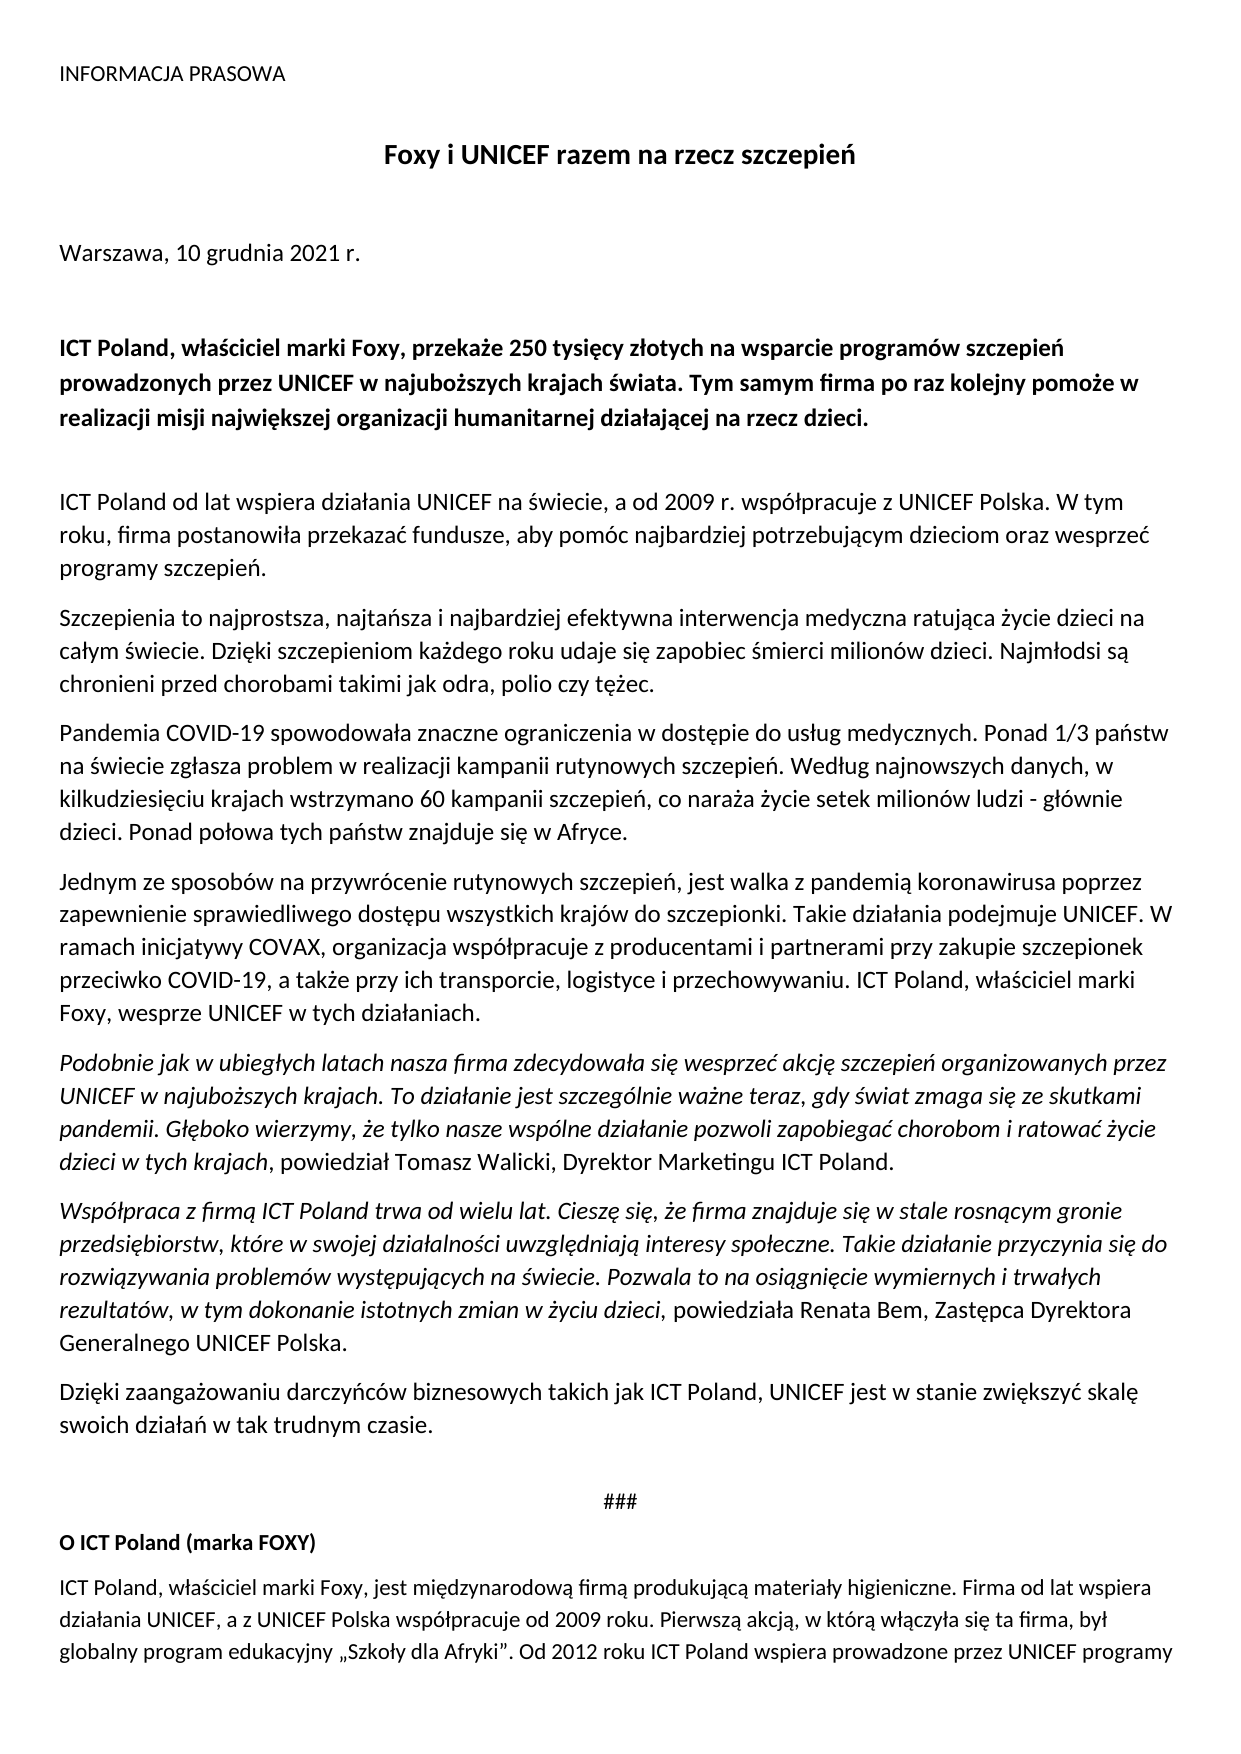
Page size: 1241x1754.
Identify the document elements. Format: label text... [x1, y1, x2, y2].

text ### [59, 1459, 1181, 1515]
text Dzięki zaangażowaniu darczyńców biznesowych takich jak ICT Poland, UNICEF jest w stanie zwiększyć skalę swoich działań w tak trudnym czasie. [59, 1376, 1181, 1440]
text Foxy i UNICEF razem na rzecz szczepień [59, 136, 1181, 172]
text Jednym ze sposobów na przywrócenie rutynowych szczepień, jest walka z pandemią koronawirusa poprzez zapewnienie sprawiedliwego dostępu wszystkich krajów do szczepionki. Takie działania podejmuje UNICEF. W ramach inicjatywy COVAX, organizacja współpracuje z producentami i partnerami przy zakupie szczepionek przeciwko COVID-19, a także przy ich transporcie, logistyce i przechowywaniu. ICT Poland, właściciel marki Foxy, wesprze UNICEF w tych działaniach. [59, 866, 1181, 1028]
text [59, 1573, 1181, 1665]
text Szczepienia to najprostsza, najtańsza i najbardziej efektywna interwencja medyczna ratująca życie dzieci na całym świecie. Dzięki szczepieniom każdego roku udaje się zapobiec śmierci milionów dzieci. Najmłodsi są chronieni przed chorobami takimi jak odra, polio czy tężec. [59, 602, 1181, 698]
text O ICT Poland (marka FOXY) [59, 1528, 1181, 1556]
text Współpraca z firmą ICT Poland trwa od wielu lat. Cieszę się, że firma znajduje się w stale rosnącym gronie przedsiębiorstw, które w swojej działalności uwzględniają interesy społeczne. Takie działanie przyczynia się do rozwiązywania problemów występujących na świecie. Pozwala to na osiągnięcie wymiernych i trwałych rezultatów, w tym dokonanie istotnych zmian w życiu dzieci, powiedziała Renata Bem, Zastępca Dyrektora Generalnego UNICEF Polska. [59, 1195, 1181, 1357]
text Podobnie jak w ubiegłych latach nasza firma zdecydowała się wesprzeć akcję szczepień organizowanych przez UNICEF w najuboższych krajach. To działanie jest szczególnie ważne teraz, gdy świat zmaga się ze skutkami pandemii. Głęboko wierzymy, że tylko nasze wspólne działanie pozwoli zapobiegać chorobom i ratować życie dzieci w tych krajach, powiedział Tomasz Walicki, Dyrektor Marketingu ICT Poland. [59, 1047, 1181, 1176]
text Pandemia COVID-19 spowodowała znaczne ograniczenia w dostępie do usług medycznych. Ponad 1/3 państw na świecie zgłasza problem w realizacji kampanii rutynowych szczepień. Według najnowszych danych, w kilkudziesięciu krajach wstrzymano 60 kampanii szczepień, co naraża życie setek milionów ludzi - głównie dzieci. Ponad połowa tych państw znajduje się w Afryce. [59, 717, 1181, 847]
text ICT Poland, właściciel marki Foxy, przekaże 250 tysięcy złotych na wsparcie programów szczepień prowadzonych przez UNICEF w najuboższych krajach świata. Tym samym firma po raz kolejny pomoże w realizacji misji największej organizacji humanitarnej działającej na rzecz dzieci. [59, 332, 1181, 432]
text ICT Poland od lat wspiera działania UNICEF na świecie, a od 2009 r. współpracuje z UNICEF Polska. W tym roku, firma postanowiła przekazać fundusze, aby pomóc najbardziej potrzebującym dzieciom oraz wesprzeć programy szczepień. [59, 486, 1181, 583]
text INFORMACJA PRASOWA [59, 59, 1181, 87]
text Warszawa, 10 grudnia 2021 r. [59, 237, 1181, 267]
